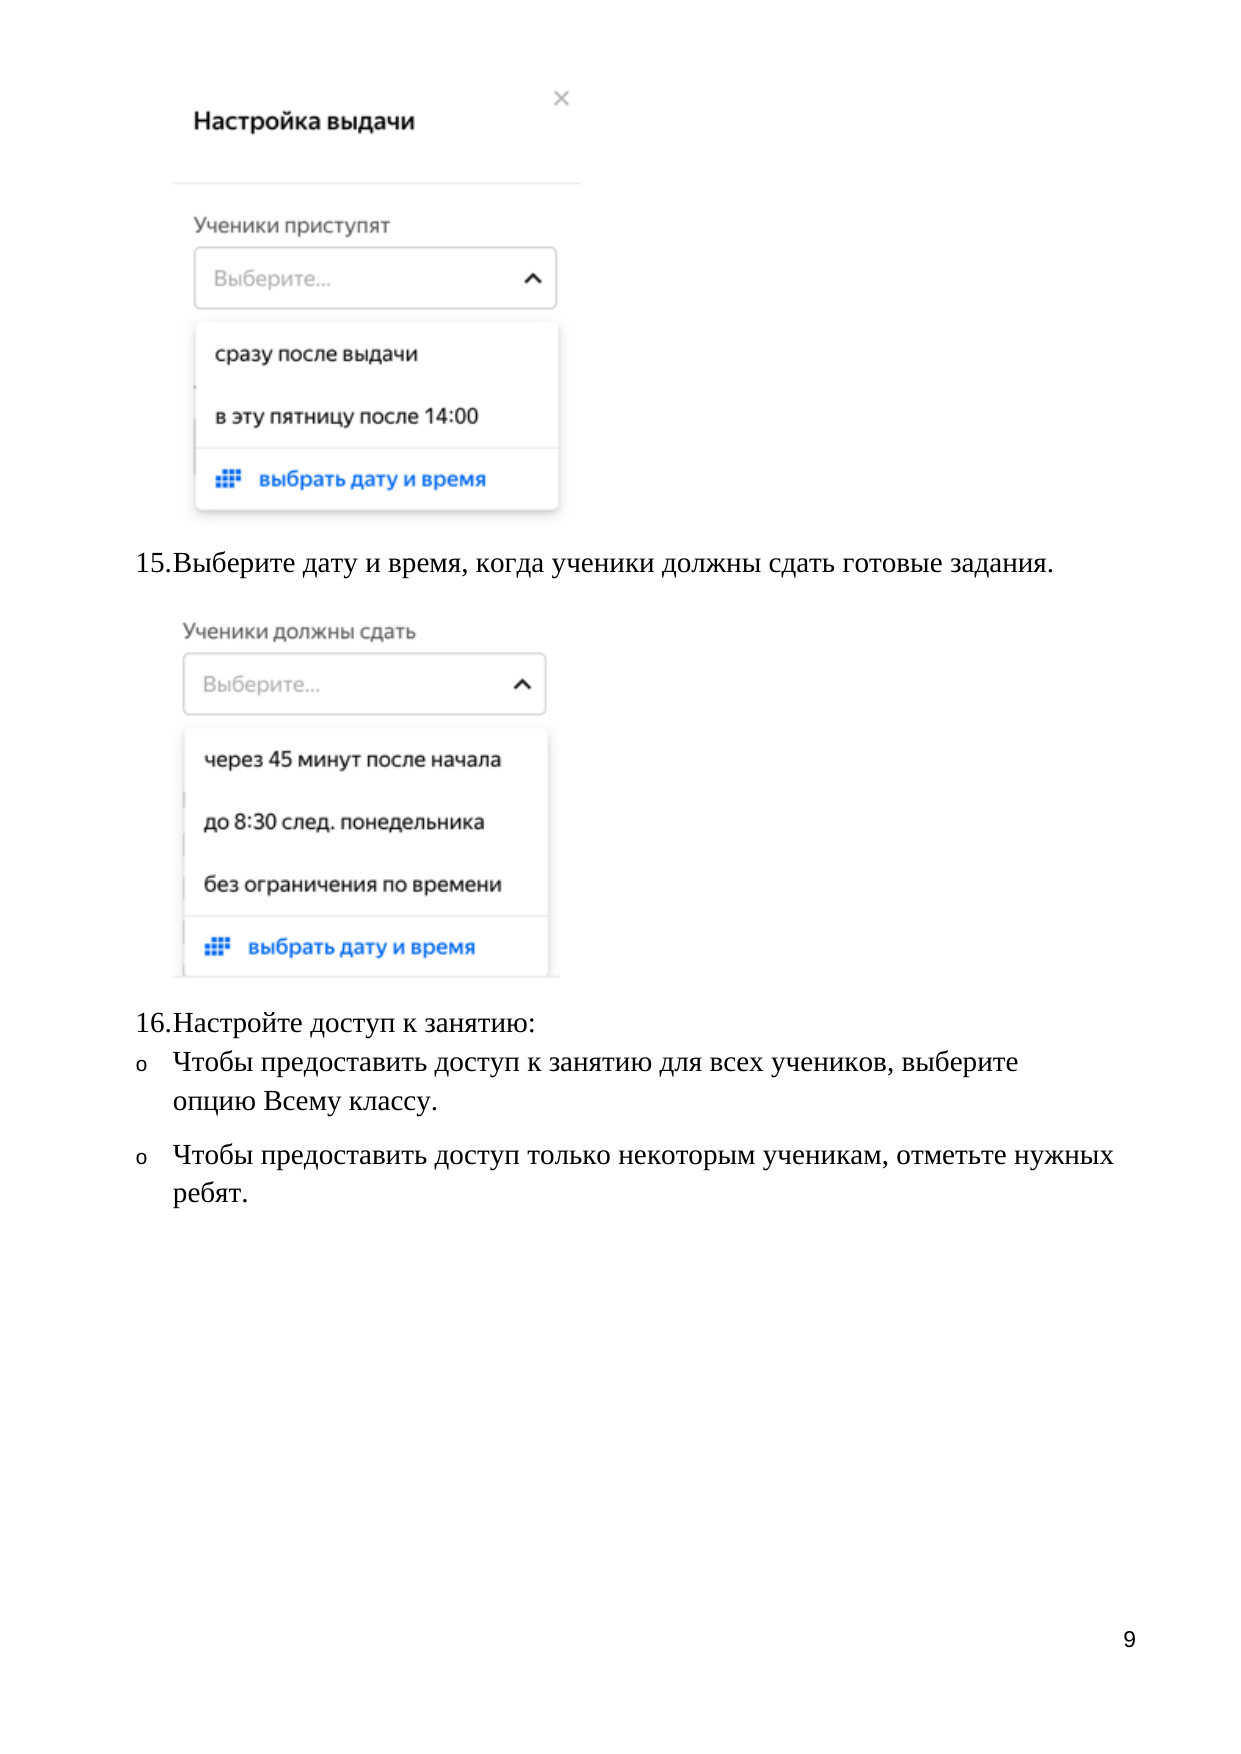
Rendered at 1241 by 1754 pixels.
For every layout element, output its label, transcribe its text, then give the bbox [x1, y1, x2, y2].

picture [172, 612, 561, 986]
picture [172, 73, 581, 526]
list Чтобы предоставить доступ к занятию для всех учеников, выберите опцию Всему классу. [135, 1044, 1136, 1116]
list Чтобы предоставить доступ только некоторым ученикам, отметьте нужных ребят. [135, 1137, 1136, 1209]
list Выберите дату и время, когда ученики должны сдать готовые задания. [135, 545, 1136, 578]
list Настройте доступ к занятию: [135, 1006, 1136, 1039]
